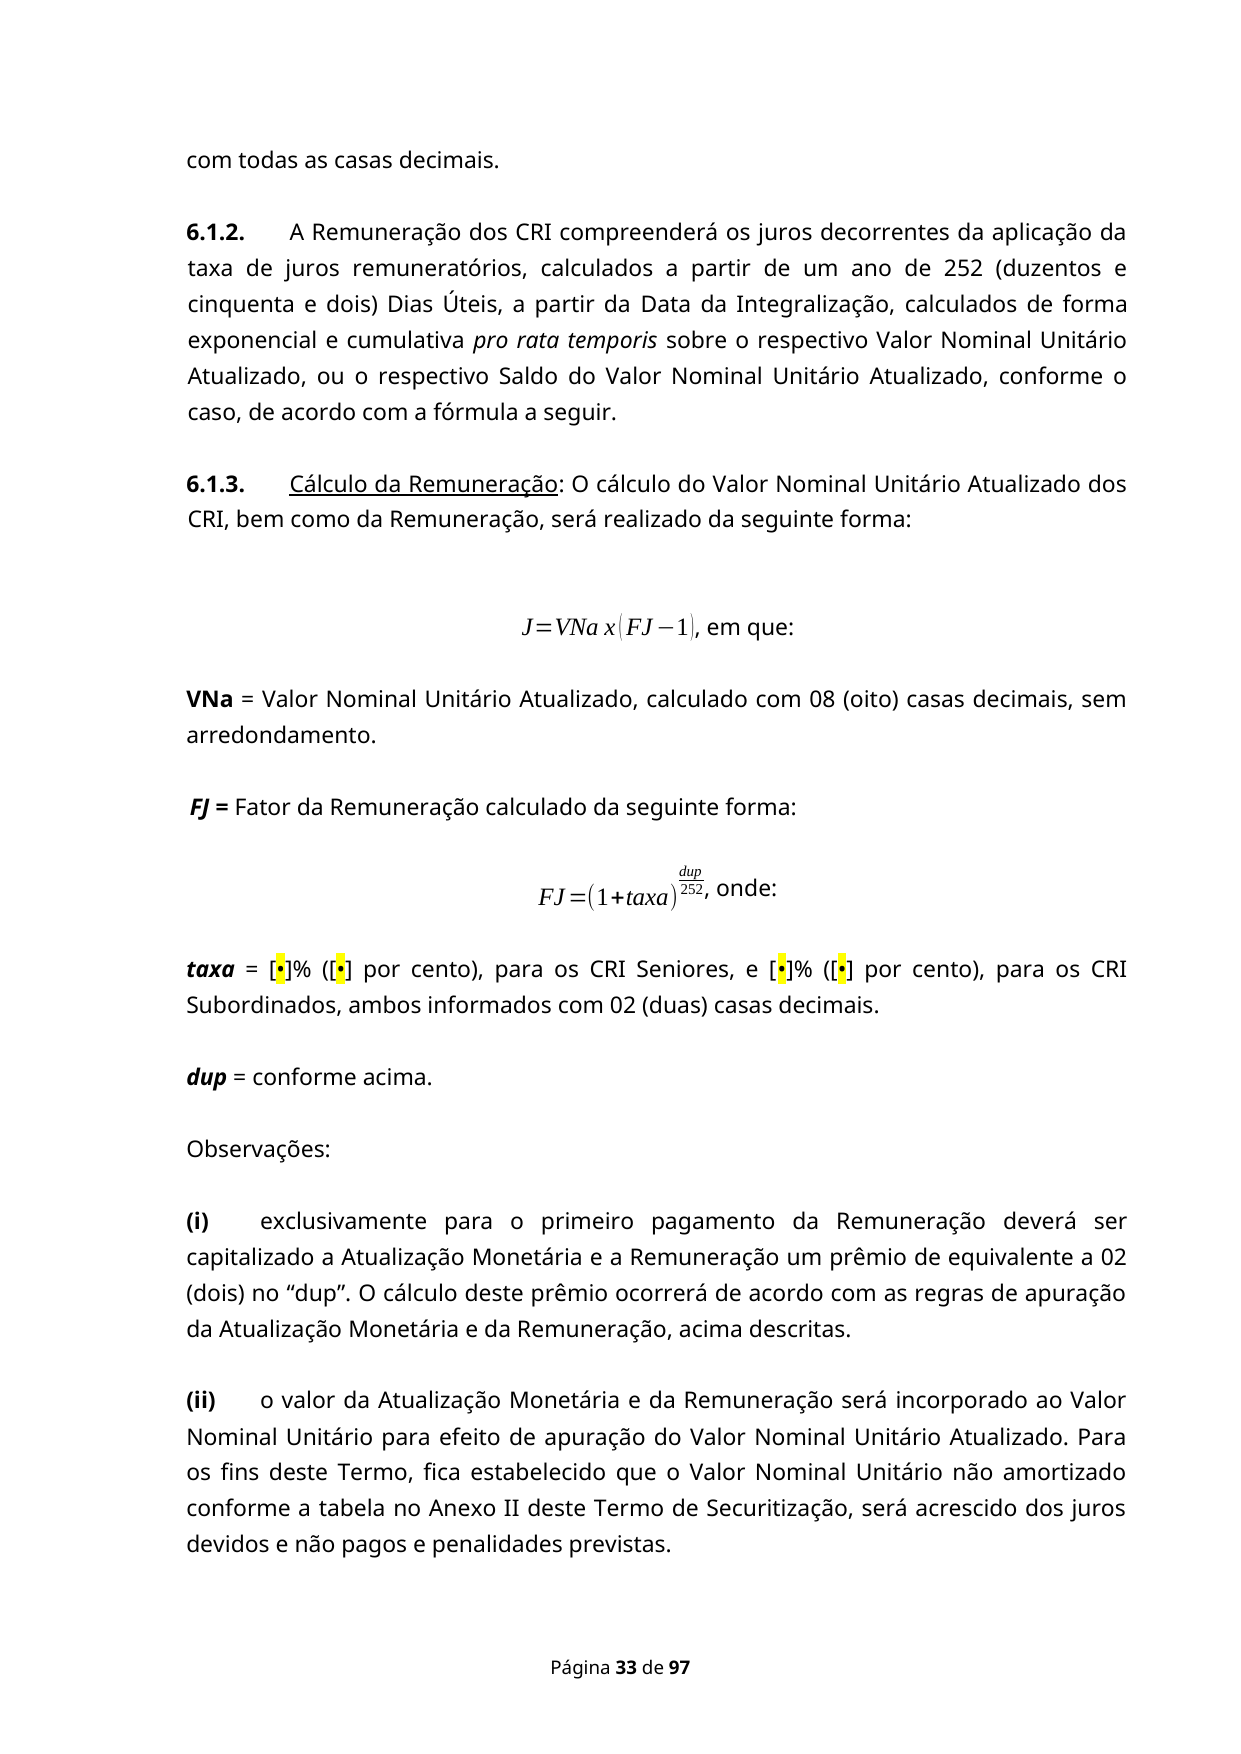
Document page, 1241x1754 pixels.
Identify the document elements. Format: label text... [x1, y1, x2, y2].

list Cálculo da Remuneração: O cálculo do Valor Nominal Unitário Atualizado dos CRI, bem como da Remuneração, será realizado da seguinte forma: [186, 467, 1128, 535]
text Observações: [186, 1133, 1128, 1164]
list A Remuneração dos CRI compreenderá os juros decorrentes da aplicação da taxa de juros remuneratórios, calculados a partir de um ano de 252 (duzentos e cinquenta e dois) Dias Úteis, a partir da Data da Integralização, calculados de forma exponencial e cumulativa pro rata temporis sobre o respectivo Valor Nominal Unitário Atualizado, ou o respectivo Saldo do Valor Nominal Unitário Atualizado, conforme o caso, de acordo com a fórmula a seguir. [186, 216, 1128, 427]
list FJ = Fator da Remuneração calculado da seguinte forma: [186, 791, 1128, 822]
text , em que: [186, 611, 1128, 642]
list exclusivamente para o primeiro pagamento da Remuneração deverá ser capitalizado a Atualização Monetária e a Remuneração um prêmio de equivalente a 02 (dois) no “dup”. O cálculo deste prêmio ocorrerá de acordo com as regras de apuração da Atualização Monetária e da Remuneração, acima descritas. [186, 1205, 1128, 1344]
text , onde: [186, 863, 1128, 913]
list o valor da Atualização Monetária e da Remuneração será incorporado ao Valor Nominal Unitário para efeito de apuração do Valor Nominal Unitário Atualizado. Para os fins deste Termo, fica estabelecido que o Valor Nominal Unitário não amortizado conforme a tabela no Anexo II deste Termo de Securitização, será acrescido dos juros devidos e não pagos e penalidades previstas. [186, 1384, 1128, 1559]
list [186, 144, 1128, 175]
list dup = conforme acima. [186, 1061, 1128, 1092]
text VNa = Valor Nominal Unitário Atualizado, calculado com 08 (oito) casas decimais, sem arredondamento. [186, 683, 1128, 750]
list taxa = [•]% ([•] por cento), para os CRI Seniores, e [•]% ([•] por cento), para os CRI Subordinados, ambos informados com 02 (duas) casas decimais. [186, 953, 1128, 1020]
